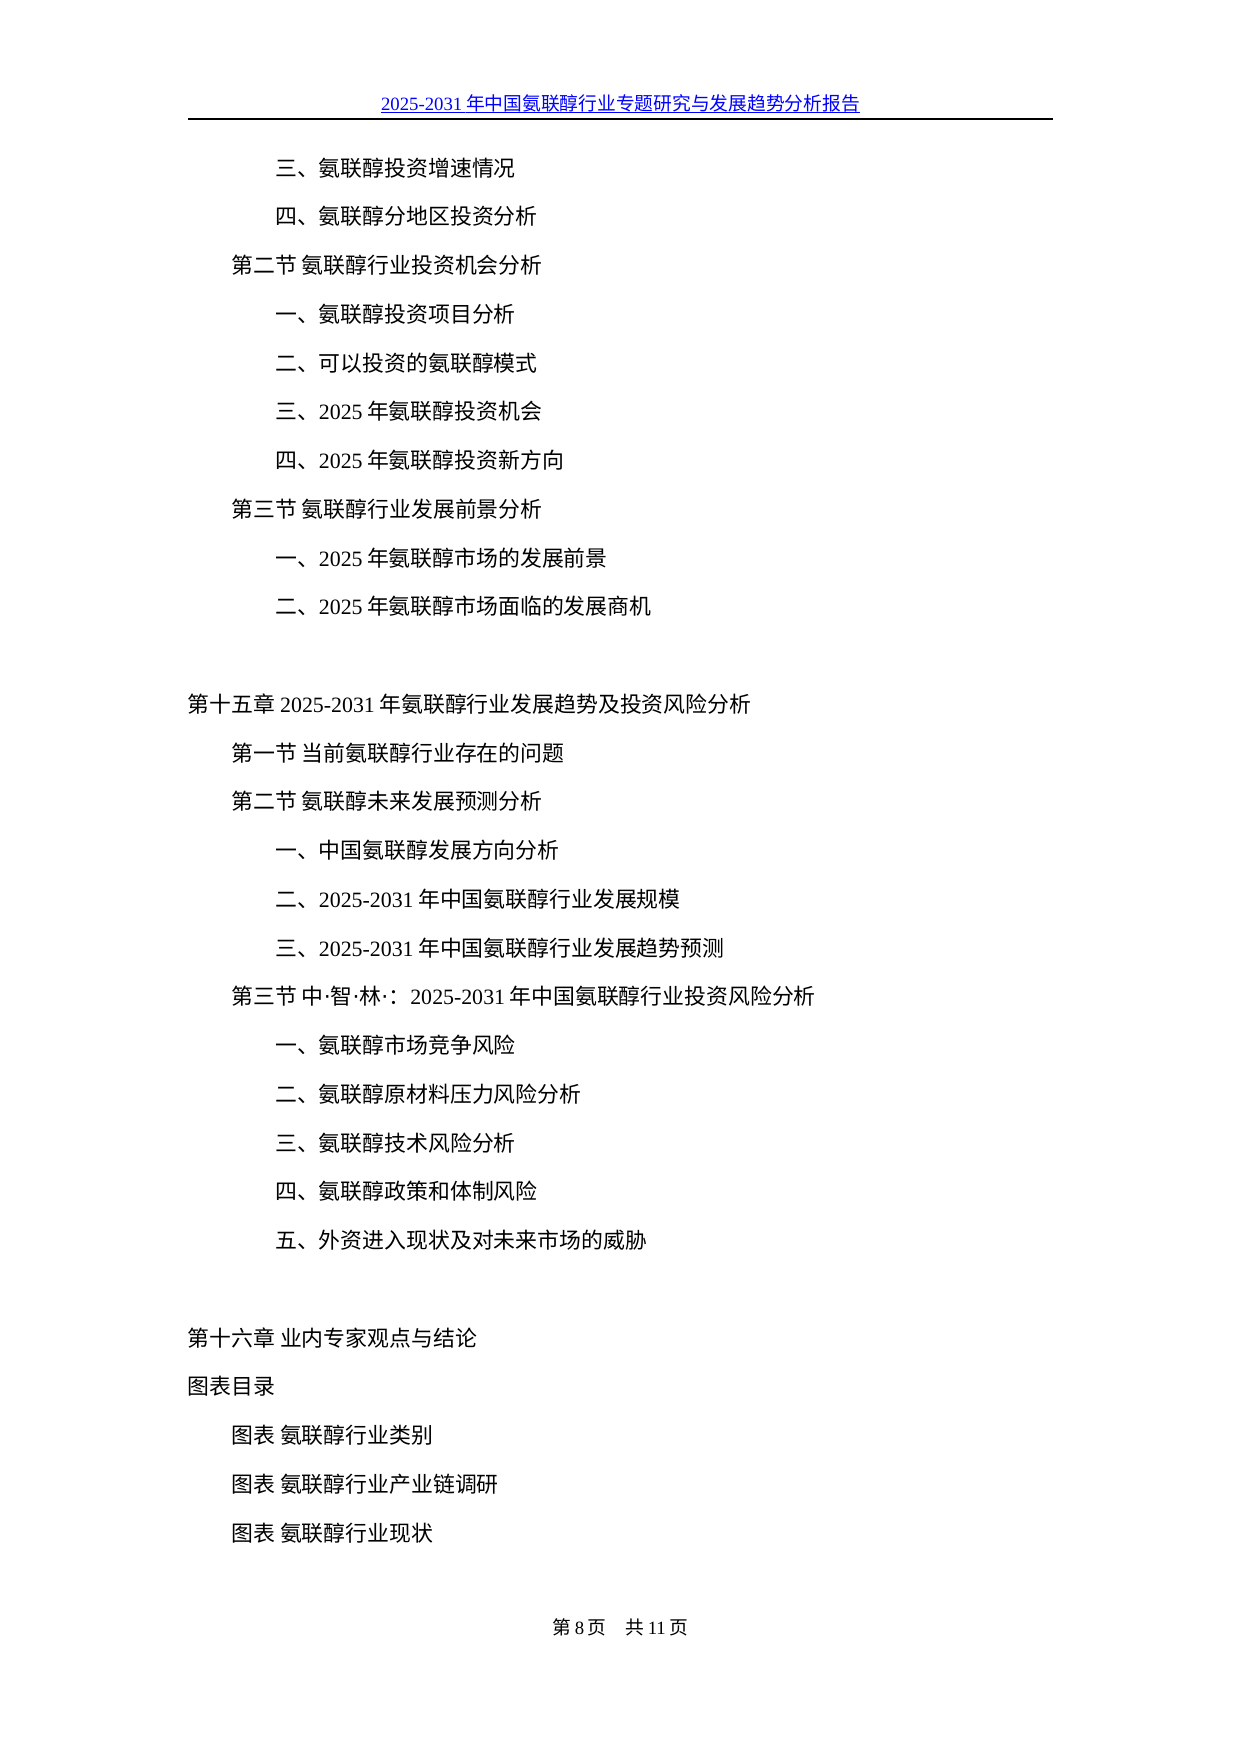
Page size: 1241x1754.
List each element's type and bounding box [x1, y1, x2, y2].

text [187, 150, 1053, 1548]
